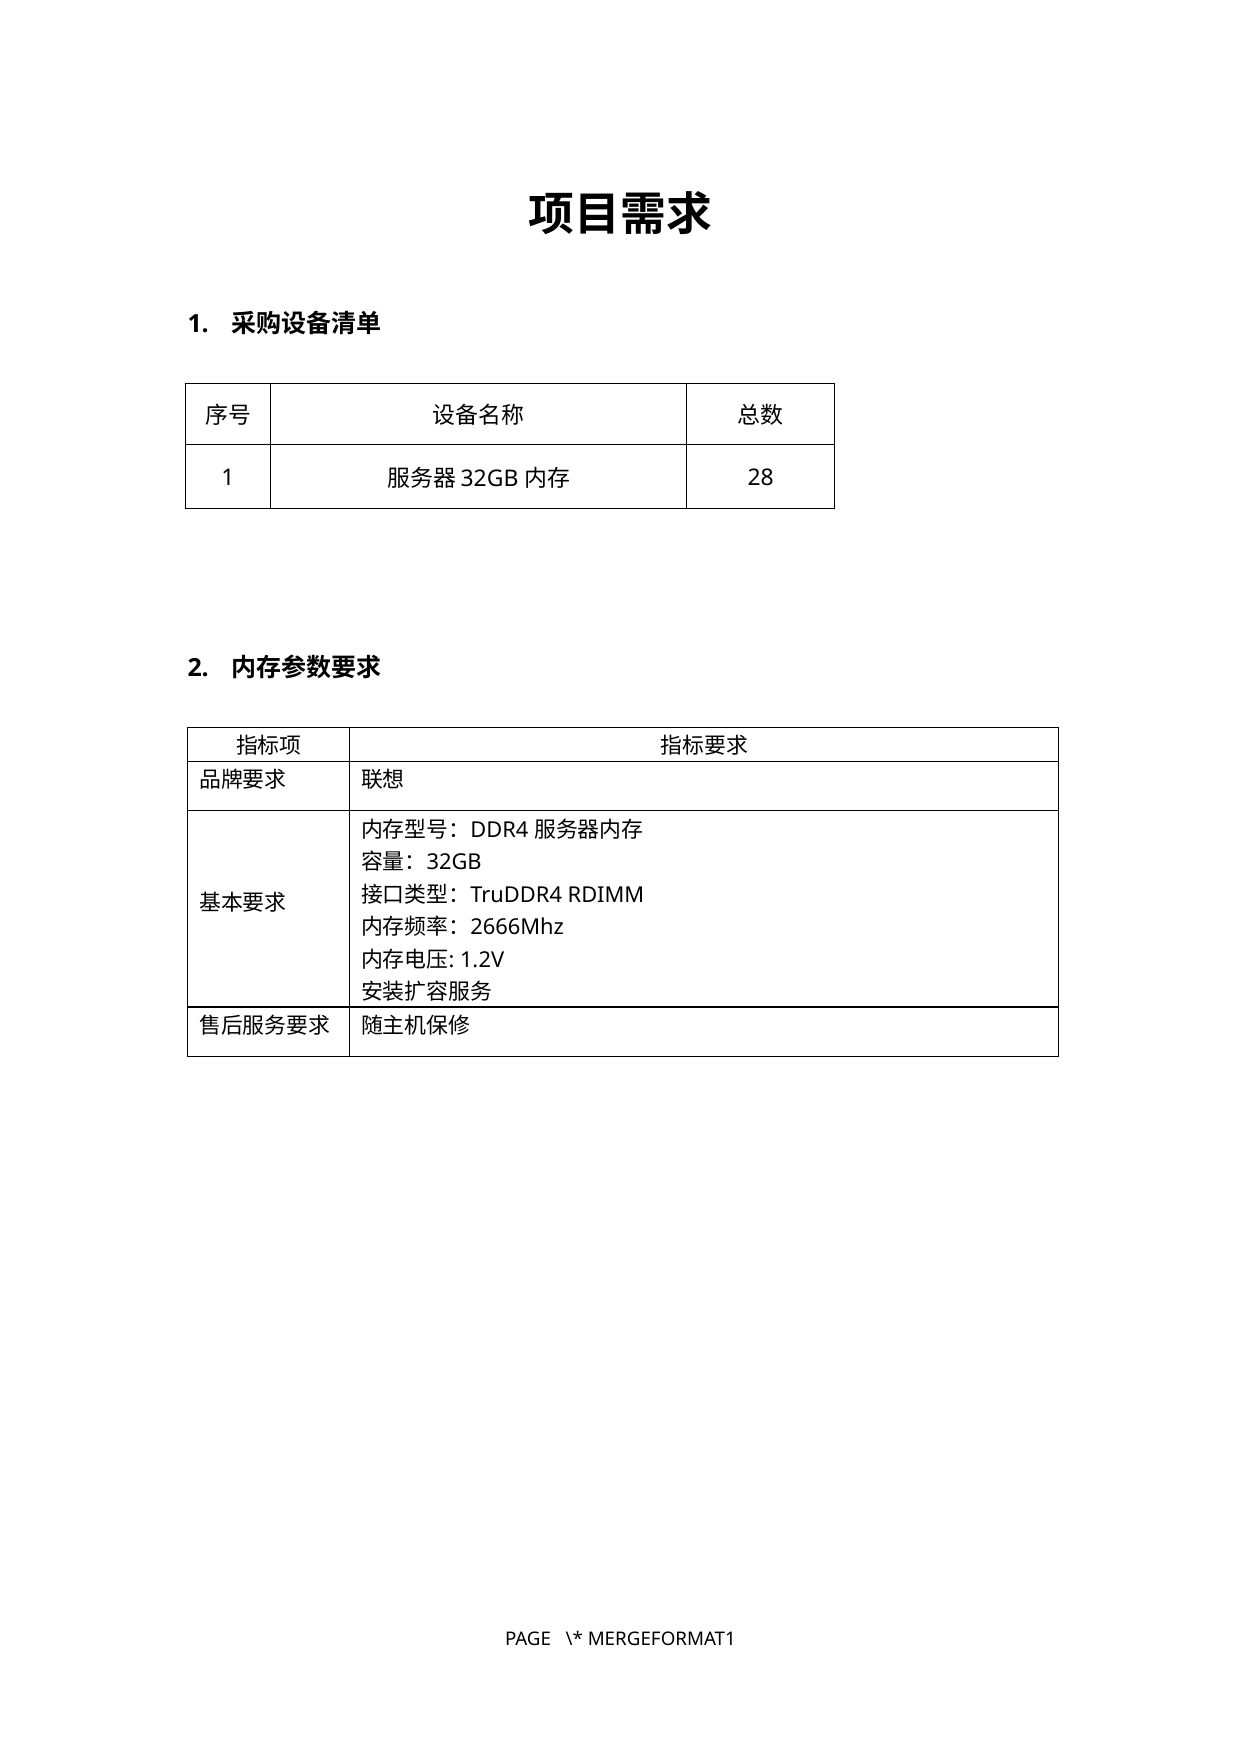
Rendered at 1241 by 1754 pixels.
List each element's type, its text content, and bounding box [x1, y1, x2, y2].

table_cell 售后服务要求 [188, 1008, 349, 1056]
table_cell 联想 [350, 762, 1058, 810]
list 采购设备清单 [187, 289, 1053, 354]
list 内存参数要求 [187, 633, 1053, 698]
table_header 总数 [687, 384, 834, 444]
table_header 指标项 [188, 728, 349, 761]
table_cell 基本要求 [188, 811, 349, 1006]
table_header 序号 [186, 384, 270, 444]
table_cell 1 [186, 445, 270, 508]
table_cell 内存型号：DDR4 服务器内存 容量：32GB 接口类型：TruDDR4 RDIMM 内存频率：2666Mhz 内存电压: 1.2V 安装扩容服务 [350, 811, 1058, 1006]
table_header 指标要求 [350, 728, 1058, 761]
table_cell 28 [687, 445, 834, 508]
table_header 设备名称 [271, 384, 686, 444]
table_cell 服务器32GB 内存 [271, 445, 686, 508]
text 项目需求 [187, 162, 1053, 259]
table_cell 品牌要求 [188, 762, 349, 810]
table_cell 随主机保修 [350, 1008, 1058, 1056]
